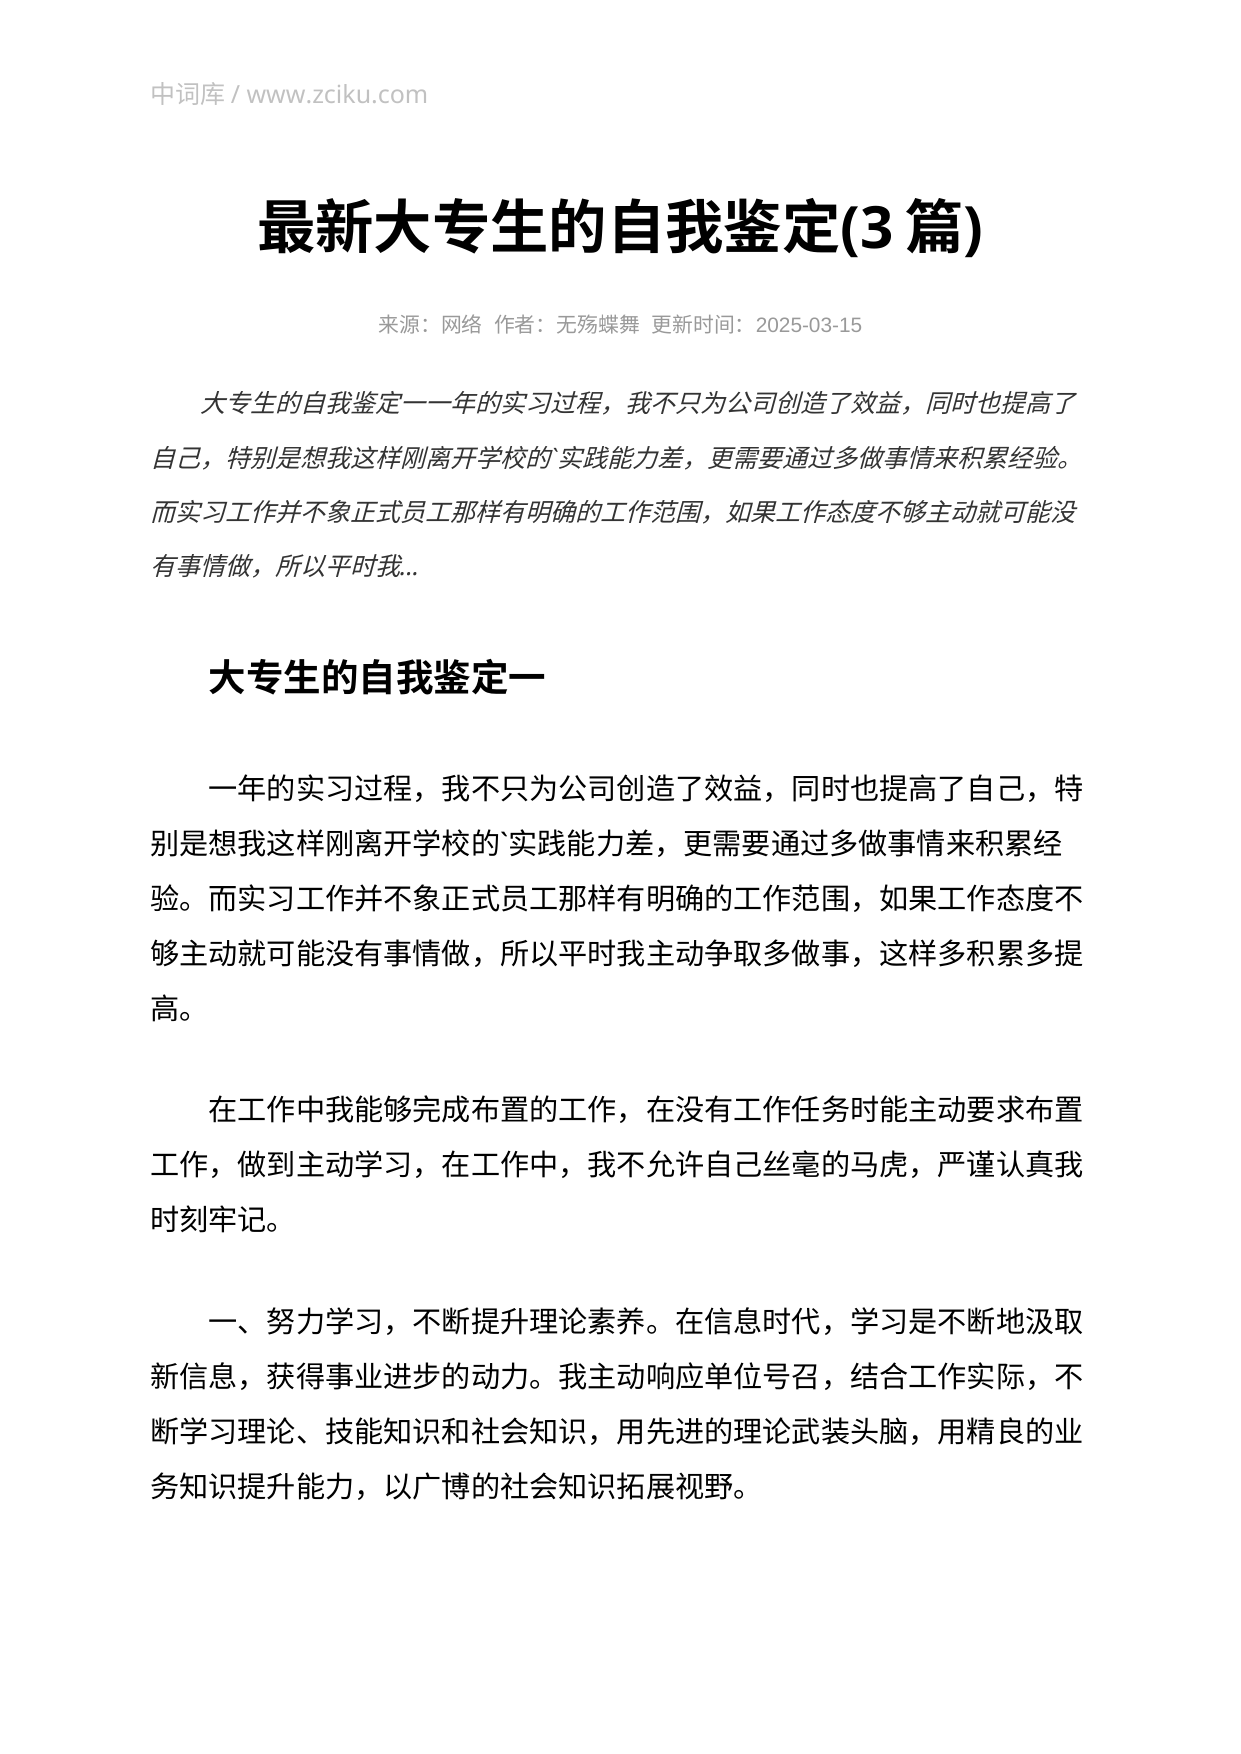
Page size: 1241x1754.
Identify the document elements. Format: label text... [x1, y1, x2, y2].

text 一、努力学习，不断提升理论素养。在信息时代，学习是不断地汲取新信息，获得事业进步的动力。我主动响应单位号召，结合工作实际，不断学习理论、技能知识和社会知识，用先进的理论武装头脑，用精良的业务知识提升能力，以广博的社会知识拓展视野。 [150, 1298, 1090, 1506]
text 大专生的自我鉴定一一年的实习过程，我不只为公司创造了效益，同时也提高了自己，特别是想我这样刚离开学校的`实践能力差，更需要通过多做事情来积累经验。而实习工作并不象正式员工那样有明确的工作范围，如果工作态度不够主动就可能没有事情做，所以平时我... [150, 384, 1090, 583]
subtitle 最新大专生的自我鉴定(3篇) [150, 181, 1090, 266]
text 大专生的自我鉴定一 [150, 648, 1090, 702]
text 在工作中我能够完成布置的工作，在没有工作任务时能主动要求布置工作，做到主动学习，在工作中，我不允许自己丝毫的马虎，严谨认真我时刻牢记。 [150, 1087, 1090, 1239]
text 来源：网络 作者：无殇蝶舞 更新时间：2025-03-15 [150, 313, 1090, 337]
text 一年的实习过程，我不只为公司创造了效益，同时也提高了自己，特别是想我这样刚离开学校的`实践能力差，更需要通过多做事情来积累经验。而实习工作并不象正式员工那样有明确的工作范围，如果工作态度不够主动就可能没有事情做，所以平时我主动争取多做事，这样多积累多提高。 [150, 766, 1090, 1027]
